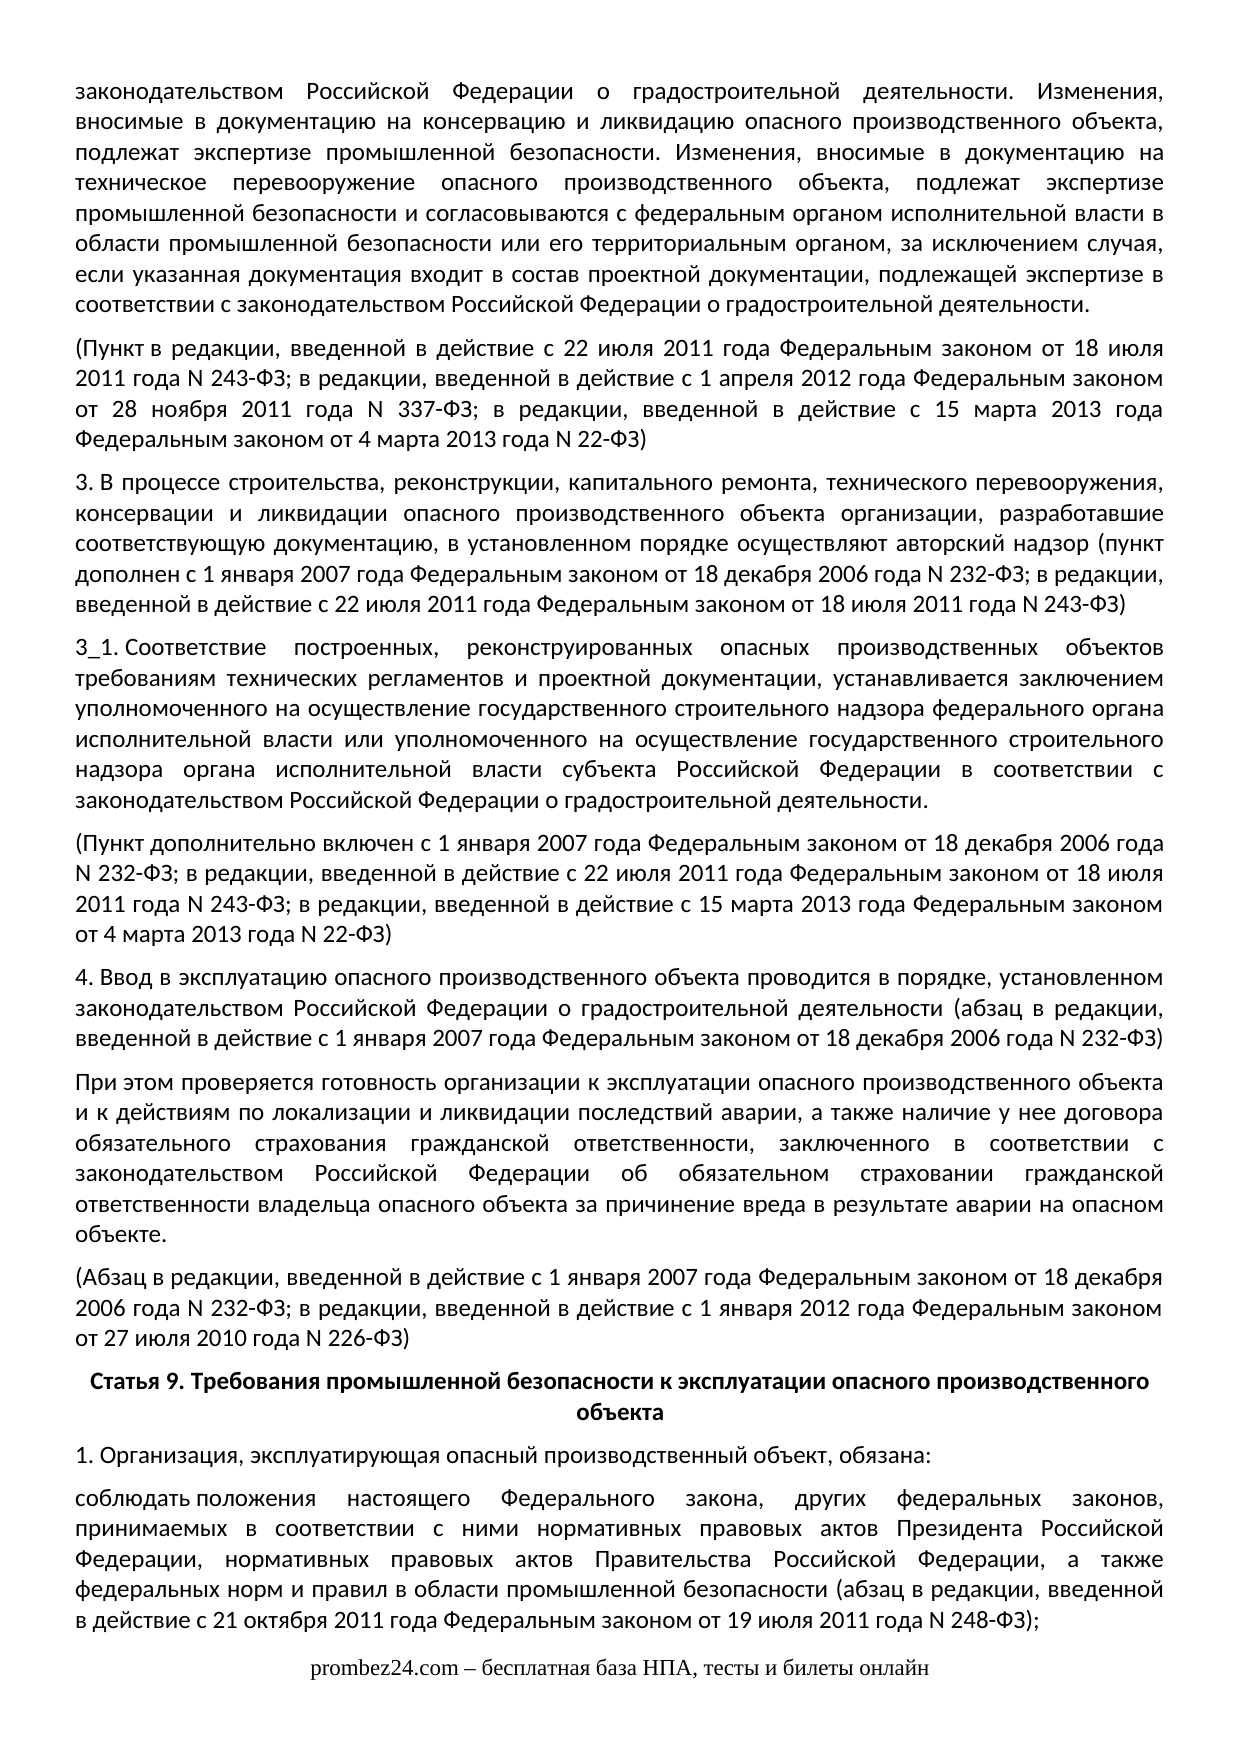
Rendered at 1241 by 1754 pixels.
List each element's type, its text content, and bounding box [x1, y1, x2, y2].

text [75, 75, 1165, 319]
text 4. Ввод в эксплуатацию опасного производственного объекта проводится в порядке, установленном законодательством Российской Федерации о градостроительной деятельности (абзац в редакции, введенной в действие с 1 января 2007 года Федеральным законом от 18 декабря 2006 года N 232-ФЗ) [75, 962, 1165, 1053]
text При этом проверяется готовность организации к эксплуатации опасного производственного объекта и к действиям по локализации и ликвидации последствий аварии, а также наличие у нее договора обязательного страхования гражданской ответственности, заключенного в соответствии с законодательством Российской Федерации об обязательном страховании гражданской ответственности владельца опасного объекта за причинение вреда в результате аварии на опасном объекте. [75, 1066, 1165, 1249]
text 3. В процессе строительства, реконструкции, капитального ремонта, технического перевооружения, консервации и ликвидации опасного производственного объекта организации, разработавшие соответствующую документацию, в установленном порядке осуществляют авторский надзор (пункт дополнен с 1 января 2007 года Федеральным законом от 18 декабря 2006 года N 232-ФЗ; в редакции, введенной в действие с 22 июля 2011 года Федеральным законом от 18 июля 2011 года N 243-ФЗ) [75, 466, 1165, 619]
text (Абзац в редакции, введенной в действие с 1 января 2007 года Федеральным законом от 18 декабря 2006 года N 232-ФЗ; в редакции, введенной в действие с 1 января 2012 года Федеральным законом от 27 июля 2010 года N 226-ФЗ) [75, 1261, 1165, 1353]
text (Пункт дополнительно включен с 1 января 2007 года Федеральным законом от 18 декабря 2006 года N 232-ФЗ; в редакции, введенной в действие с 22 июля 2011 года Федеральным законом от 18 июля 2011 года N 243-ФЗ; в редакции, введенной в действие с 15 марта 2013 года Федеральным законом от 4 марта 2013 года N 22-ФЗ) [75, 827, 1165, 949]
text 3_1. Соответствие построенных, реконструированных опасных производственных объектов требованиям технических регламентов и проектной документации, устанавливается заключением уполномоченного на осуществление государственного строительного надзора федерального органа исполнительной власти или уполномоченного на осуществление государственного строительного надзора органа исполнительной власти субъекта Российской Федерации в соответствии с законодательством Российской Федерации о градостроительной деятельности. [75, 631, 1165, 814]
text (Пункт в редакции, введенной в действие с 22 июля 2011 года Федеральным законом от 18 июля 2011 года N 243-ФЗ; в редакции, введенной в действие с 1 апреля 2012 года Федеральным законом от 28 ноября 2011 года N 337-ФЗ; в редакции, введенной в действие с 15 марта 2013 года Федеральным законом от 4 марта 2013 года N 22-ФЗ) [75, 332, 1165, 454]
text 1. Организация, эксплуатирующая опасный производственный объект, обязана: [75, 1439, 1165, 1469]
text Статья 9. Требования промышленной безопасности к эксплуатации опасного производственного объекта [75, 1365, 1165, 1426]
text соблюдать положения настоящего Федерального закона, других федеральных законов, принимаемых в соответствии с ними нормативных правовых актов Президента Российской Федерации, нормативных правовых актов Правительства Российской Федерации, а также федеральных норм и правил в области промышленной безопасности (абзац в редакции, введенной в действие с 21 октября 2011 года Федеральным законом от 19 июля 2011 года N 248-ФЗ); [75, 1482, 1165, 1634]
